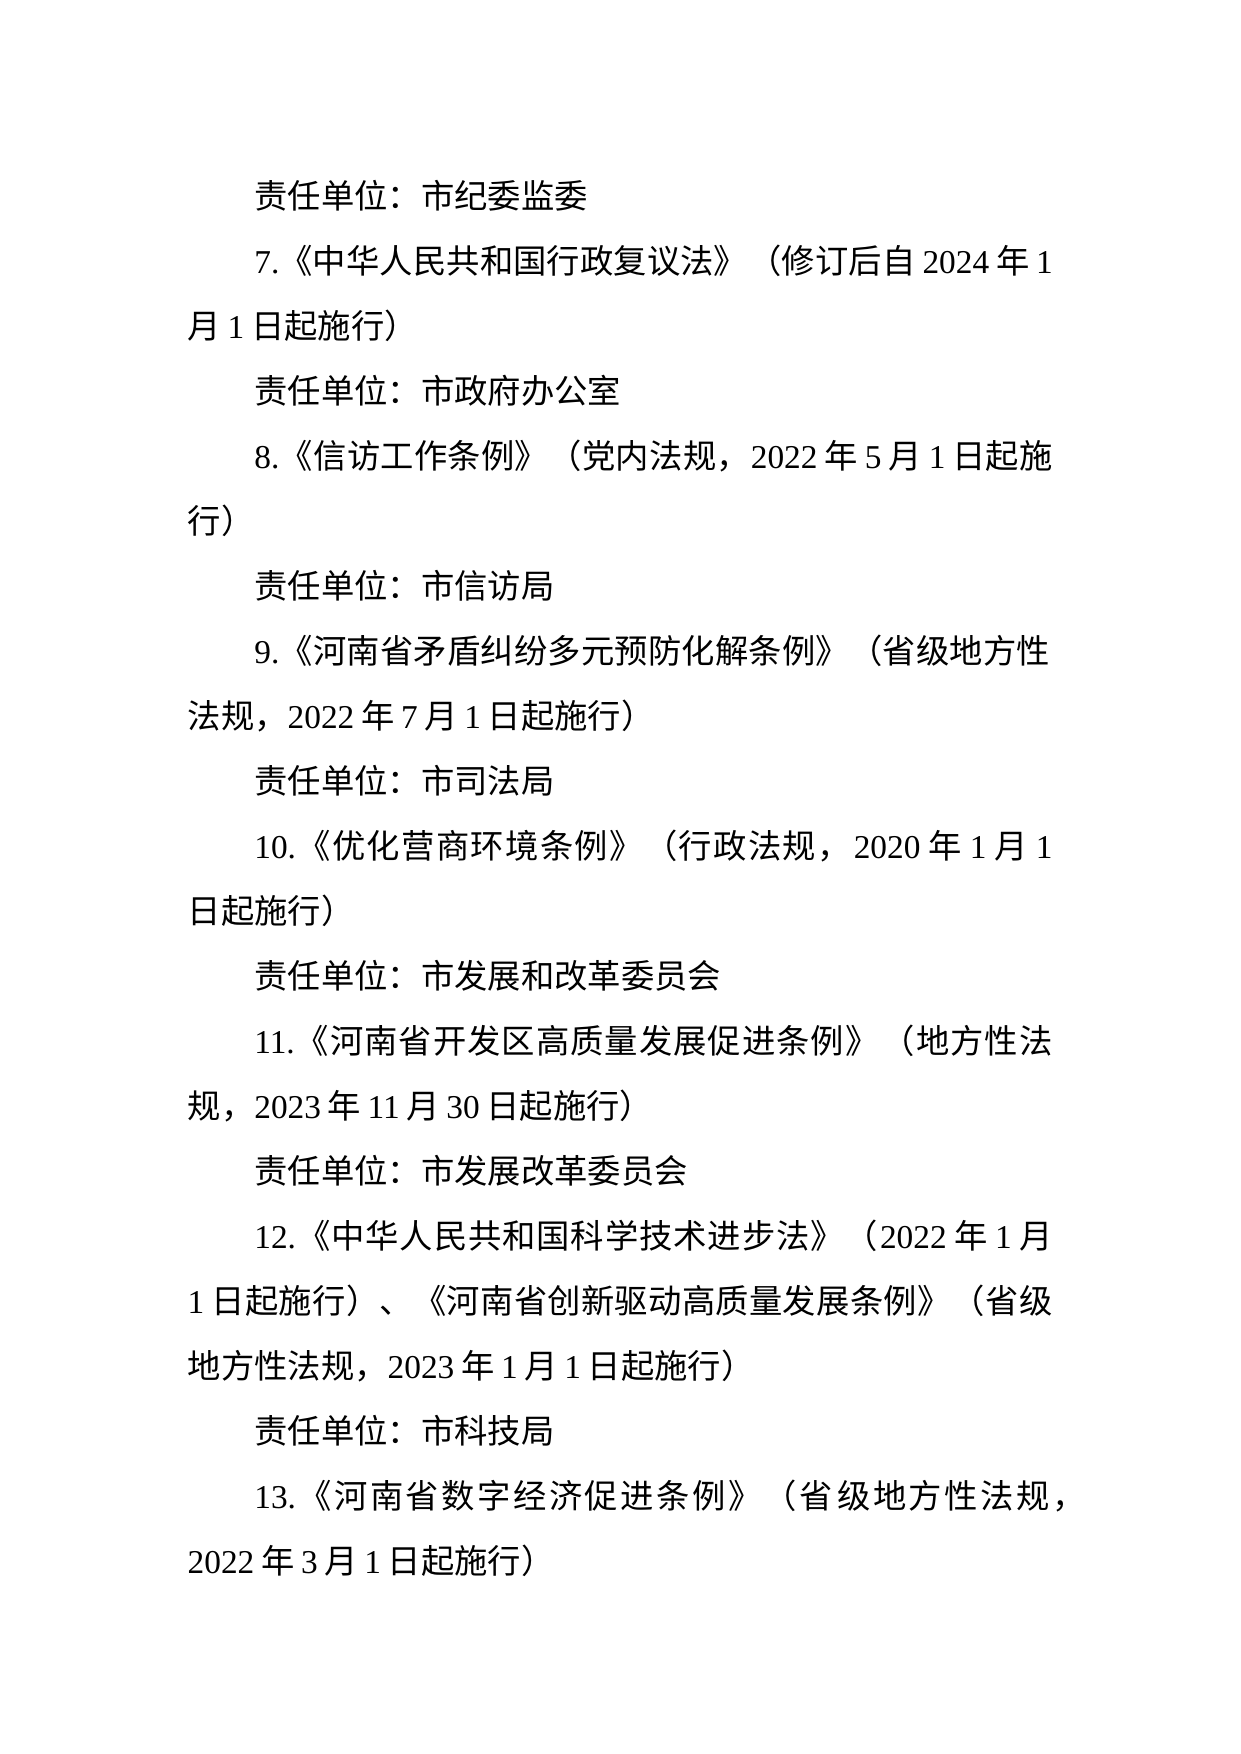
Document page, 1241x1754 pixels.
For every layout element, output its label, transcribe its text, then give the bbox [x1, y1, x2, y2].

text 11.《河南省开发区高质量发展促进条例》（地方性法规，2023年11月30日起施行） [187, 1007, 1053, 1137]
text 责任单位：市纪委监委 [187, 162, 1053, 227]
text 9.《河南省矛盾纠纷多元预防化解条例》（省级地方性法规，2022年7月1日起施行） [187, 617, 1053, 747]
text 责任单位：市信访局 [187, 552, 1053, 617]
text 责任单位：市科技局 [187, 1397, 1053, 1462]
text 责任单位：市司法局 [187, 747, 1053, 812]
text 12.《中华人民共和国科学技术进步法》（2022年1月1日起施行）、《河南省创新驱动高质量发展条例》（省级地方性法规，2023年1月1日起施行） [187, 1202, 1053, 1397]
text 7.《中华人民共和国行政复议法》（修订后自2024年1月1日起施行） [187, 227, 1053, 357]
text 责任单位：市发展改革委员会 [187, 1137, 1053, 1202]
text 责任单位：市发展和改革委员会 [187, 942, 1053, 1007]
text 13.《河南省数字经济促进条例》（省级地方性法规，2022年3月1日起施行） [187, 1462, 1053, 1592]
text 10.《优化营商环境条例》（行政法规，2020年1月1日起施行） [187, 812, 1053, 942]
text 8.《信访工作条例》（党内法规，2022年5月1日起施行） [187, 422, 1053, 552]
text 责任单位：市政府办公室 [187, 357, 1053, 422]
